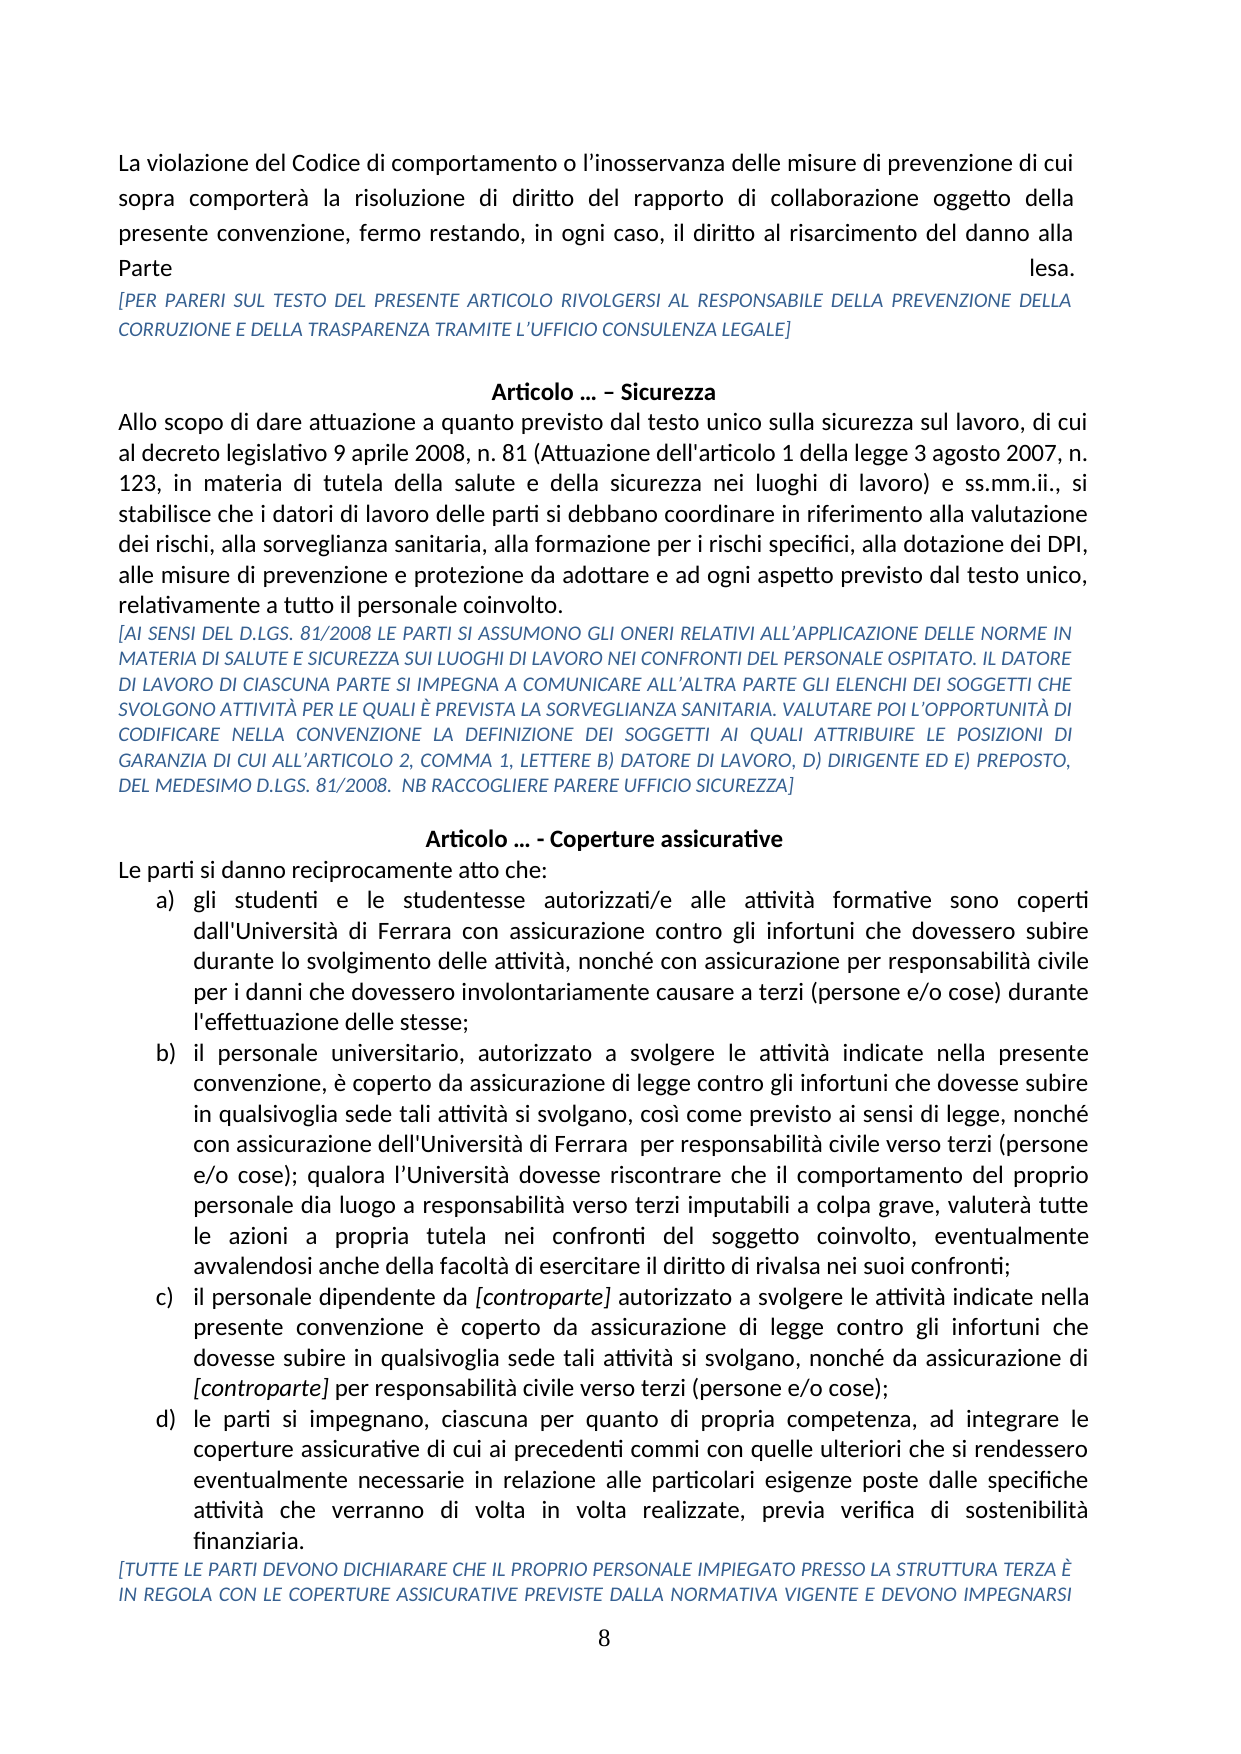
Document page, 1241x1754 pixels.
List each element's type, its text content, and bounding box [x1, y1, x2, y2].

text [118, 1556, 1075, 1607]
text Articolo … – Sicurezza [118, 376, 1090, 406]
list le parti si impegnano, ciascuna per quanto di propria competenza, ad integrare le coperture assicurative di cui ai precedenti commi con quelle ulteriori che si rendessero eventualmente necessarie in relazione alle particolari esigenze poste dalle specifiche attività che verranno di volta in volta realizzate, previa verifica di sostenibilità finanziaria. [156, 1403, 1090, 1556]
text Allo scopo di dare attuazione a quanto previsto dal testo unico sulla sicurezza sul lavoro, di cui al decreto legislativo 9 aprile 2008, n. 81 (Attuazione dell'articolo 1 della legge 3 agosto 2007, n. 123, in materia di tutela della salute e della sicurezza nei luoghi di lavoro) e ss.mm.ii., si stabilisce che i datori di lavoro delle parti si debbano coordinare in riferimento alla valutazione dei rischi, alla sorveglianza sanitaria, alla formazione per i rischi specifici, alla dotazione dei DPI, alle misure di prevenzione e protezione da adottare e ad ogni aspetto previsto dal testo unico, relativamente a tutto il personale coinvolto. [118, 406, 1090, 620]
text Articolo … - Coperture assicurative [118, 823, 1090, 854]
text Le parti si danno reciprocamente atto che: [118, 854, 1090, 884]
list il personale dipendente da [controparte] autorizzato a svolgere le attività indicate nella presente convenzione è coperto da assicurazione di legge contro gli infortuni che dovesse subire in qualsivoglia sede tali attività si svolgano, nonché da assicurazione di [controparte] per responsabilità civile verso terzi (persone e/o cose); [156, 1281, 1090, 1403]
list il personale universitario, autorizzato a svolgere le attività indicate nella presente convenzione, è coperto da assicurazione di legge contro gli infortuni che dovesse subire in qualsivoglia sede tali attività si svolgano, così come previsto ai sensi di legge, nonché con assicurazione dell'Università di Ferrara per responsabilità civile verso terzi (persone e/o cose); qualora l’Università dovesse riscontrare che il comportamento del proprio personale dia luogo a responsabilità verso terzi imputabili a colpa grave, valuterà tutte le azioni a propria tutela nei confronti del soggetto coinvolto, eventualmente avvalendosi anche della facoltà di esercitare il diritto di rivalsa nei suoi confronti; [156, 1037, 1090, 1281]
text [AI SENSI DEL D.LGS. 81/2008 LE PARTI SI ASSUMONO GLI ONERI RELATIVI ALL’APPLICAZIONE DELLE NORME IN MATERIA DI SALUTE E SICUREZZA SUI LUOGHI DI LAVORO NEI CONFRONTI DEL PERSONALE OSPITATO. IL DATORE DI LAVORO DI CIASCUNA PARTE SI IMPEGNA A COMUNICARE ALL’ALTRA PARTE GLI ELENCHI DEI SOGGETTI CHE SVOLGONO ATTIVITÀ PER LE QUALI È PREVISTA LA SORVEGLIANZA SANITARIA. VALUTARE POI L’OPPORTUNITÀ DI CODIFICARE NELLA CONVENZIONE LA DEFINIZIONE DEI SOGGETTI AI QUALI ATTRIBUIRE LE POSIZIONI DI GARANZIA DI CUI ALL’ARTICOLO 2, COMMA 1, LETTERE B) DATORE DI LAVORO, D) DIRIGENTE ED E) PREPOSTO, DEL MEDESIMO D.LGS. 81/2008. NB RACCOGLIERE PARERE UFFICIO SICUREZZA] [118, 620, 1075, 798]
list gli studenti e le studentesse autorizzati/e alle attività formative sono coperti dall'Università di Ferrara con assicurazione contro gli infortuni che dovessero subire durante lo svolgimento delle attività, nonché con assicurazione per responsabilità civile per i danni che dovessero involontariamente causare a terzi (persone e/o cose) durante l'effettuazione delle stesse; [156, 884, 1090, 1037]
text La violazione del Codice di comportamento o l’inosservanza delle misure di prevenzione di cui sopra comporterà la risoluzione di diritto del rapporto di collaborazione oggetto della presente convenzione, fermo restando, in ogni caso, il diritto al risarcimento del danno alla Parte lesa. [PER PARERI SUL TESTO DEL PRESENTE ARTICOLO RIVOLGERSI AL RESPONSABILE DELLA PREVENZIONE DELLA CORRUZIONE E DELLA TRASPARENZA TRAMITE L’UFFICIO CONSULENZA LEGALE] [118, 148, 1075, 341]
